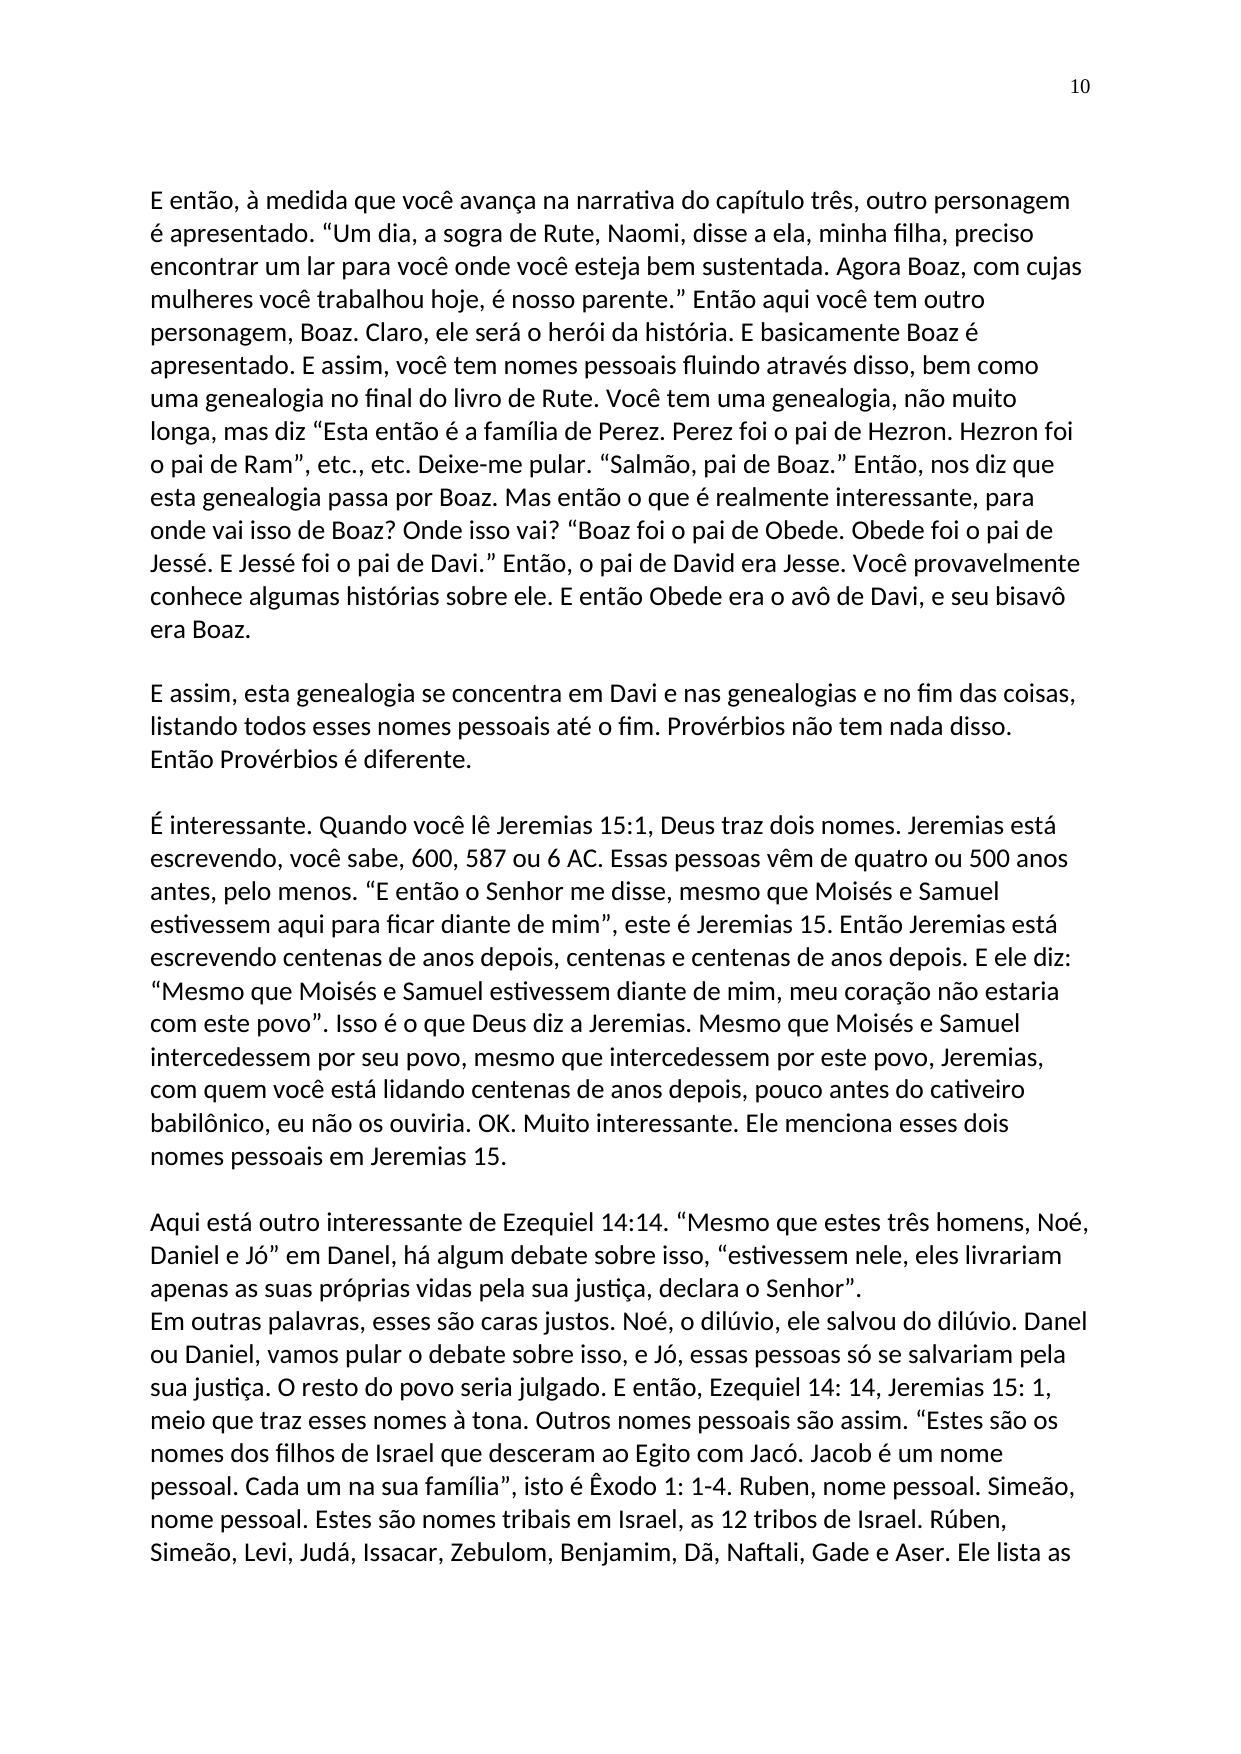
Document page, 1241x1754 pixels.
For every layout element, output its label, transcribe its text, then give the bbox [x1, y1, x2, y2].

text E assim, esta genealogia se concentra em Davi e nas genealogias e no fim das coisas, listando todos esses nomes pessoais até o fim. Provérbios não tem nada disso. [150, 676, 1090, 742]
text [150, 1304, 1090, 1568]
text E então, à medida que você avança na narrativa do capítulo três, outro personagem é apresentado. “Um dia, a sogra de Rute, Naomi, disse a ela, minha filha, preciso encontrar um lar para você onde você esteja bem sustentada. Agora Boaz, com cujas mulheres você trabalhou hoje, é nosso parente.” Então aqui você tem outro personagem, Boaz. Claro, ele será o herói da história. E basicamente Boaz é apresentado. E assim, você tem nomes pessoais fluindo através disso, bem como uma genealogia no final do livro de Rute. Você tem uma genealogia, não muito longa, mas diz “Esta então é a família de Perez. Perez foi o pai de Hezron. Hezron foi o pai de Ram”, etc., etc. Deixe-me pular. “Salmão, pai de Boaz.” Então, nos diz que esta genealogia passa por Boaz. Mas então o que é realmente interessante, para onde vai isso de Boaz? Onde isso vai? “Boaz foi o pai de Obede. Obede foi o pai de Jessé. E Jessé foi o pai de Davi.” Então, o pai de David era Jesse. Você provavelmente conhece algumas histórias sobre ele. E então Obede era o avô de Davi, e seu bisavô era Boaz. [150, 183, 1090, 645]
text Então Provérbios é diferente. [150, 742, 1090, 776]
text É interessante. Quando você lê Jeremias 15:1, Deus traz dois nomes. Jeremias está escrevendo, você sabe, 600, 587 ou 6 AC. Essas pessoas vêm de quatro ou 500 anos antes, pelo menos. “E então o Senhor me disse, mesmo que Moisés e Samuel estivessem aqui para ficar diante de mim”, este é Jeremias 15. Então Jeremias está escrevendo centenas de anos depois, centenas e centenas de anos depois. E ele diz: “Mesmo que Moisés e Samuel estivessem diante de mim, meu coração não estaria com este povo”. Isso é o que Deus diz a Jeremias. Mesmo que Moisés e Samuel intercedessem por seu povo, mesmo que intercedessem por este povo, Jeremias, com quem você está lidando centenas de anos depois, pouco antes do cativeiro babilônico, eu não os ouviria. OK. Muito interessante. Ele menciona esses dois nomes pessoais em Jeremias 15. [150, 808, 1090, 1172]
text Aqui está outro interessante de Ezequiel 14:14. “Mesmo que estes três homens, Noé, Daniel e Jó” em Danel, há algum debate sobre isso, “estivessem nele, eles livrariam apenas as suas próprias vidas pela sua justiça, declara o Senhor”. [150, 1205, 1090, 1304]
